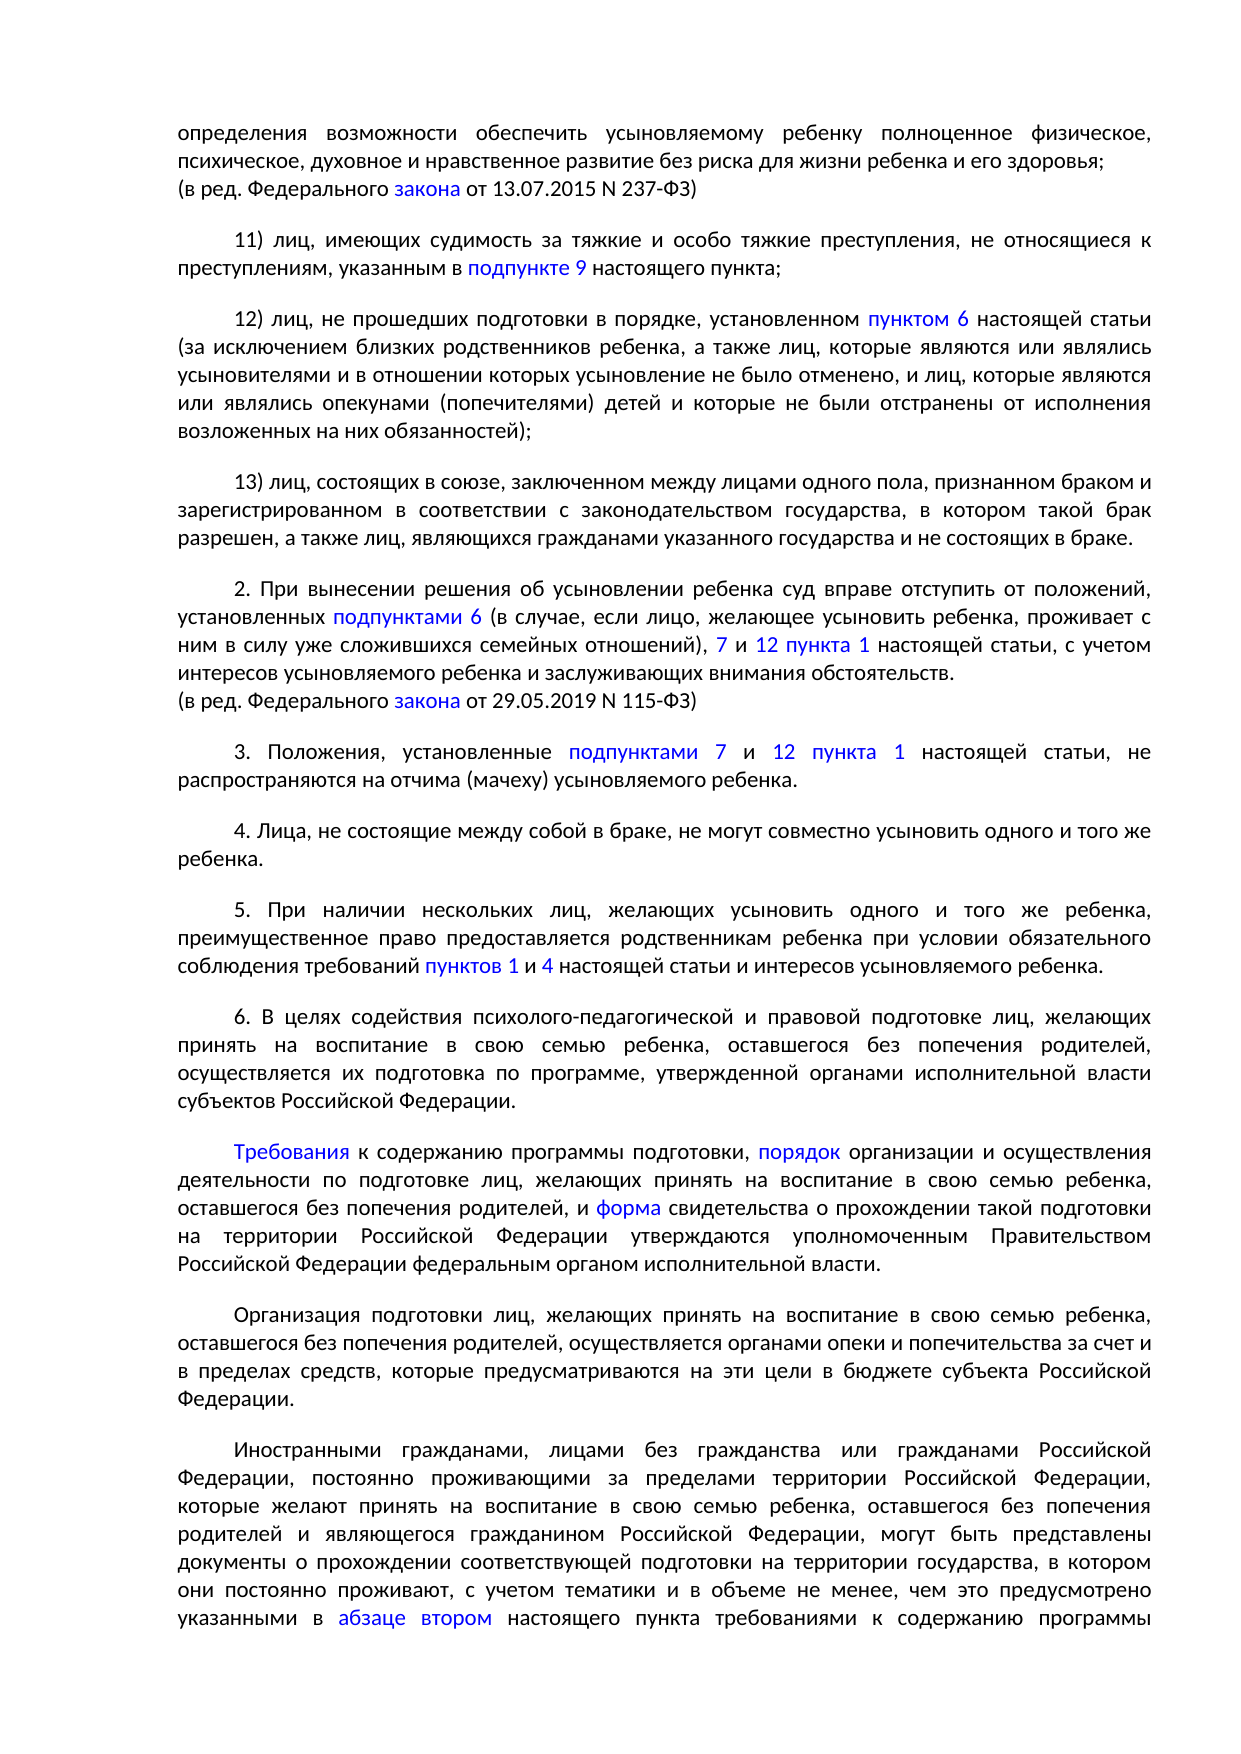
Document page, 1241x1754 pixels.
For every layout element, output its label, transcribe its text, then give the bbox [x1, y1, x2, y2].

text 2. При вынесении решения об усыновлении ребенка суд вправе отступить от положений, установленных подпунктами 6 (в случае, если лицо, желающее усыновить ребенка, проживает с ним в силу уже сложившихся семейных отношений), 7 и 12 пункта 1 настоящей статьи, с учетом интересов усыновляемого ребенка и заслуживающих внимания обстоятельств. [177, 574, 1152, 686]
text (в ред. Федерального закона от 29.05.2019 N 115-ФЗ) [177, 686, 1152, 714]
text 4. Лица, не состоящие между собой в браке, не могут совместно усыновить одного и того же ребенка. [177, 816, 1152, 872]
text (в ред. Федерального закона от 13.07.2015 N 237-ФЗ) [177, 174, 1152, 202]
text Организация подготовки лиц, желающих принять на воспитание в свою семью ребенка, оставшегося без попечения родителей, осуществляется органами опеки и попечительства за счет и в пределах средств, которые предусматриваются на эти цели в бюджете субъекта Российской Федерации. [177, 1300, 1152, 1412]
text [177, 1435, 1152, 1631]
text 13) лиц, состоящих в союзе, заключенном между лицами одного пола, признанном браком и зарегистрированном в соответствии с законодательством государства, в котором такой брак разрешен, а также лиц, являющихся гражданами указанного государства и не состоящих в браке. [177, 467, 1152, 551]
text 5. При наличии нескольких лиц, желающих усыновить одного и того же ребенка, преимущественное право предоставляется родственникам ребенка при условии обязательного соблюдения требований пунктов 1 и 4 настоящей статьи и интересов усыновляемого ребенка. [177, 895, 1152, 979]
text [177, 118, 1152, 174]
text 11) лиц, имеющих судимость за тяжкие и особо тяжкие преступления, не относящиеся к преступлениям, указанным в подпункте 9 настоящего пункта; [177, 225, 1152, 281]
text 12) лиц, не прошедших подготовки в порядке, установленном пунктом 6 настоящей статьи (за исключением близких родственников ребенка, а также лиц, которые являются или являлись усыновителями и в отношении которых усыновление не было отменено, и лиц, которые являются или являлись опекунами (попечителями) детей и которые не были отстранены от исполнения возложенных на них обязанностей); [177, 304, 1152, 444]
text Требования к содержанию программы подготовки, порядок организации и осуществления деятельности по подготовке лиц, желающих принять на воспитание в свою семью ребенка, оставшегося без попечения родителей, и форма свидетельства о прохождении такой подготовки на территории Российской Федерации утверждаются уполномоченным Правительством Российской Федерации федеральным органом исполнительной власти. [177, 1137, 1152, 1277]
text 3. Положения, установленные подпунктами 7 и 12 пункта 1 настоящей статьи, не распространяются на отчима (мачеху) усыновляемого ребенка. [177, 737, 1152, 793]
text 6. В целях содействия психолого-педагогической и правовой подготовке лиц, желающих принять на воспитание в свою семью ребенка, оставшегося без попечения родителей, осуществляется их подготовка по программе, утвержденной органами исполнительной власти субъектов Российской Федерации. [177, 1002, 1152, 1114]
